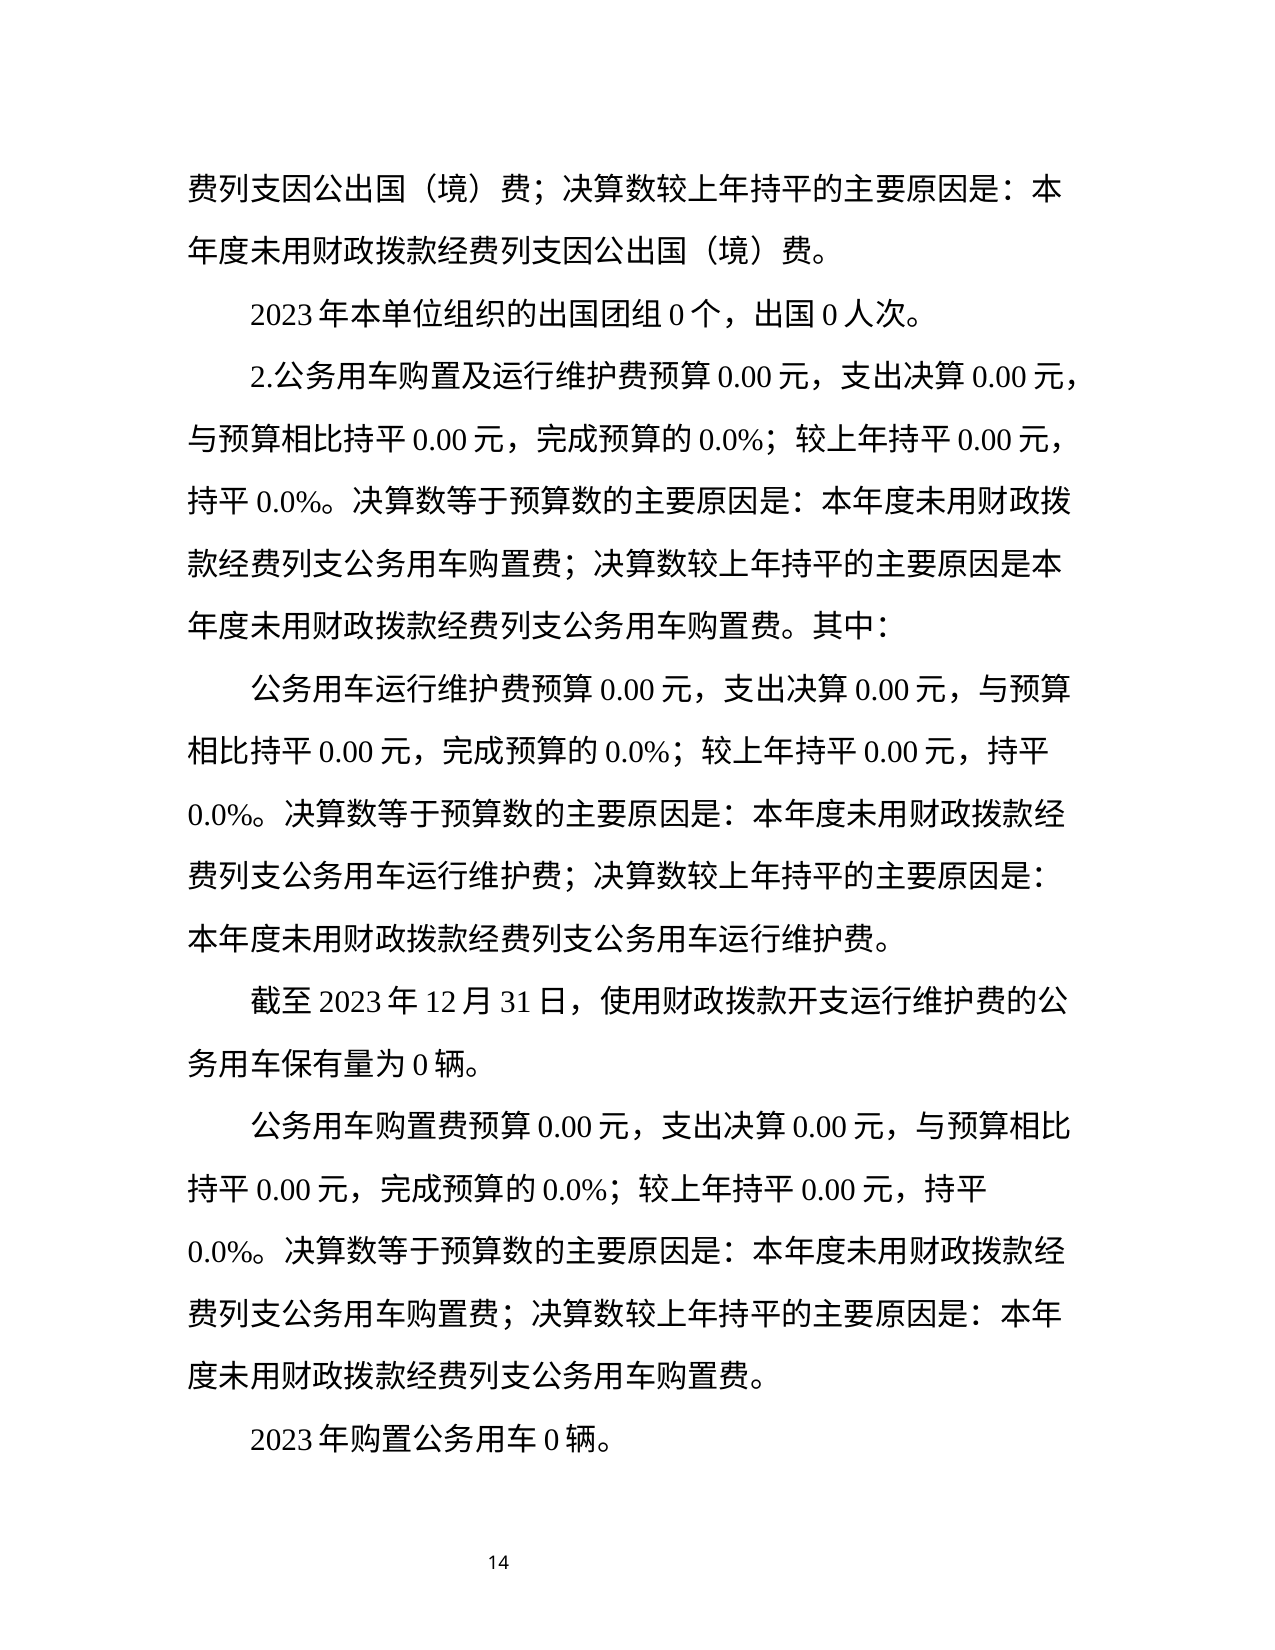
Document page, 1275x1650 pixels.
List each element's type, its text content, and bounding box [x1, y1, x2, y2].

text 2.公务用车购置及运行维护费预算0.00元，支出决算0.00元，与预算相比持平0.00元，完成预算的0.0%；较上年持平0.00元，持平0.0%。决算数等于预算数的主要原因是：本年度未用财政拨款经费列支公务用车购置费；决算数较上年持平的主要原因是本年度未用财政拨款经费列支公务用车购置费。其中： [187, 337, 1087, 650]
text 2023年本单位组织的出国团组0个，出国0人次。 [187, 275, 1087, 337]
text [187, 150, 1087, 275]
text 2023年购置公务用车0辆。 [187, 1400, 1087, 1462]
text 截至2023年12月31日，使用财政拨款开支运行维护费的公务用车保有量为0辆。 [187, 962, 1087, 1087]
text 公务用车运行维护费预算0.00元，支出决算0.00元，与预算相比持平0.00元，完成预算的0.0%；较上年持平0.00元，持平0.0%。决算数等于预算数的主要原因是：本年度未用财政拨款经费列支公务用车运行维护费；决算数较上年持平的主要原因是：本年度未用财政拨款经费列支公务用车运行维护费。 [187, 650, 1087, 962]
text 公务用车购置费预算0.00元，支出决算0.00元，与预算相比持平0.00元，完成预算的0.0%；较上年持平0.00元，持平0.0%。决算数等于预算数的主要原因是：本年度未用财政拨款经费列支公务用车购置费；决算数较上年持平的主要原因是：本年度未用财政拨款经费列支公务用车购置费。 [187, 1087, 1087, 1400]
